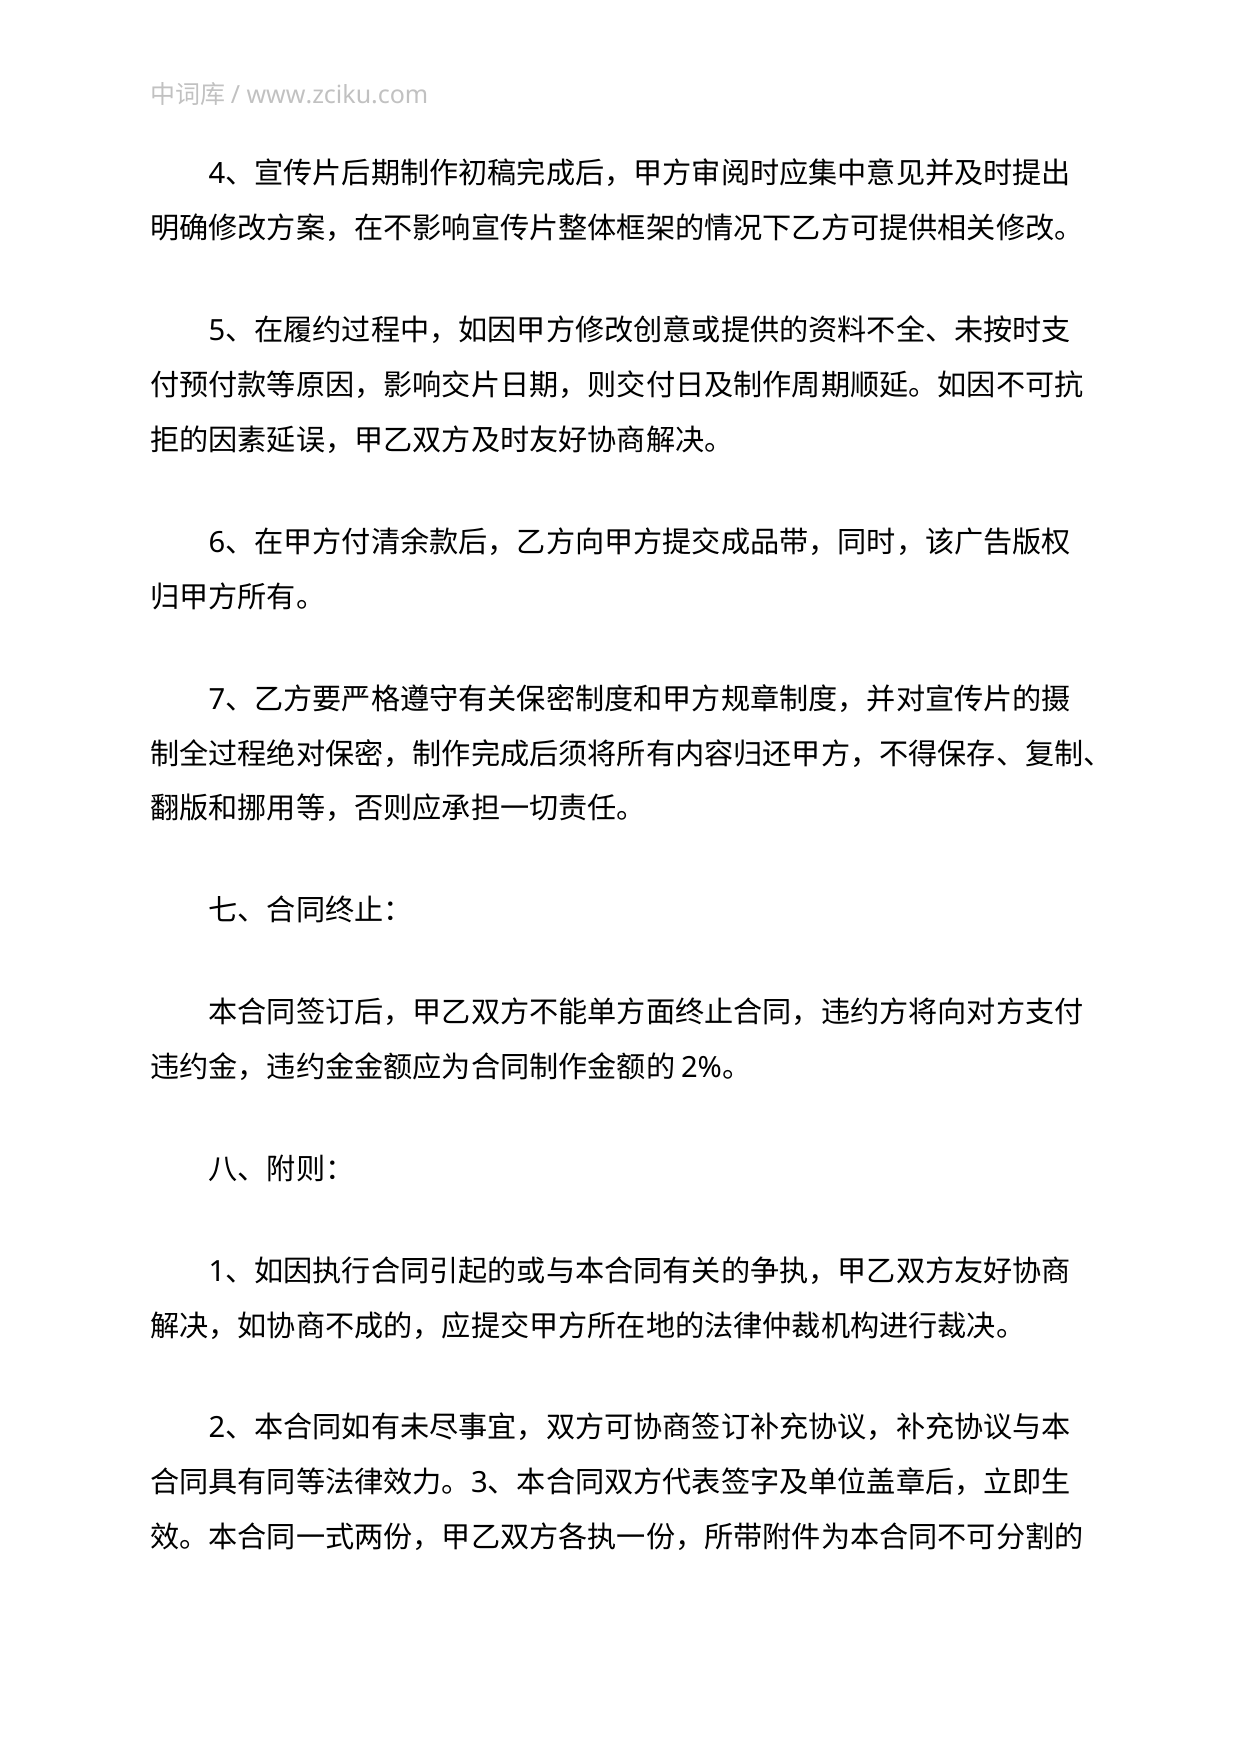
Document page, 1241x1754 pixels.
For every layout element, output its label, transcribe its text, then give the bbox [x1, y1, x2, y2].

text 5、在履约过程中，如因甲方修改创意或提供的资料不全、未按时支付预付款等原因，影响交片日期，则交付日及制作周期顺延。如因不可抗拒的因素延误，甲乙双方及时友好协商解决。 [150, 307, 1090, 459]
text 6、在甲方付清余款后，乙方向甲方提交成品带，同时，该广告版权归甲方所有。 [150, 518, 1090, 616]
text 7、乙方要严格遵守有关保密制度和甲方规章制度，并对宣传片的摄制全过程绝对保密，制作完成后须将所有内容归还甲方，不得保存、复制、翻版和挪用等，否则应承担一切责任。 [150, 675, 1090, 827]
text 八、附则： [150, 1146, 1090, 1188]
text 4、宣传片后期制作初稿完成后，甲方审阅时应集中意见并及时提出明确修改方案，在不影响宣传片整体框架的情况下乙方可提供相关修改。 [150, 150, 1090, 247]
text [150, 1404, 1090, 1556]
text 本合同签订后，甲乙双方不能单方面终止合同，违约方将向对方支付违约金，违约金金额应为合同制作金额的2%。 [150, 989, 1090, 1086]
text 七、合同终止： [150, 887, 1090, 929]
text 1、如因执行合同引起的或与本合同有关的争执，甲乙双方友好协商解决，如协商不成的，应提交甲方所在地的法律仲裁机构进行裁决。 [150, 1247, 1090, 1344]
